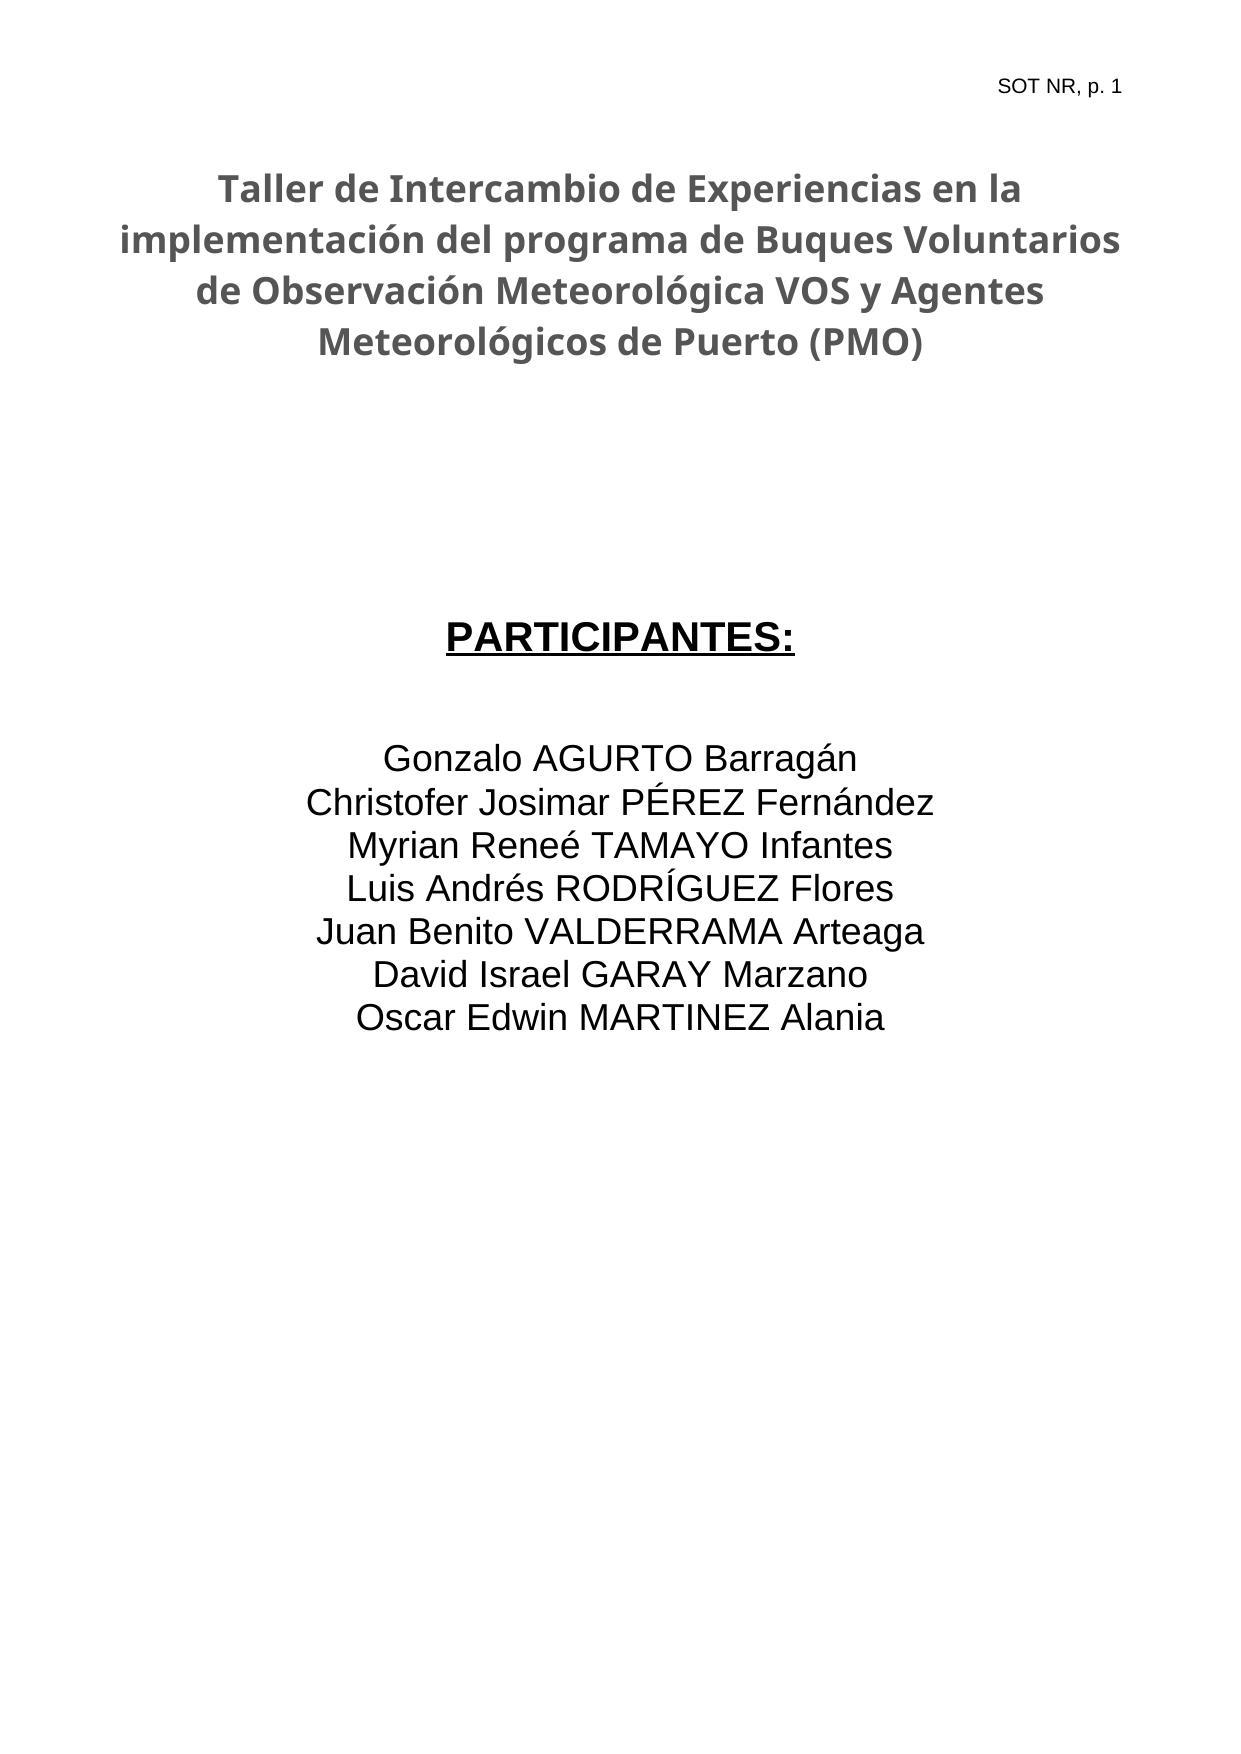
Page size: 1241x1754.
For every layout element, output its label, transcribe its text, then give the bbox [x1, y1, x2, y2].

title Christofer Josimar PÉREZ Fernández [118, 780, 1122, 823]
title Oscar Edwin MARTINEZ Alania [118, 995, 1122, 1038]
title PARTICIPANTES: [118, 612, 1122, 660]
subtitle Taller de Intercambio de Experiencias en la implementación del programa de Buques Voluntarios de Observación Meteorológica VOS y Agentes Meteorológicos de Puerto (PMO) [118, 162, 1122, 366]
title Juan Benito VALDERRAMA Arteaga [118, 909, 1122, 952]
title David Israel GARAY Marzano [118, 952, 1122, 995]
title Gonzalo AGURTO Barragán [118, 737, 1122, 780]
title Myrian Reneé TAMAYO Infantes [118, 823, 1122, 866]
title Luis Andrés RODRÍGUEZ Flores [118, 866, 1122, 909]
